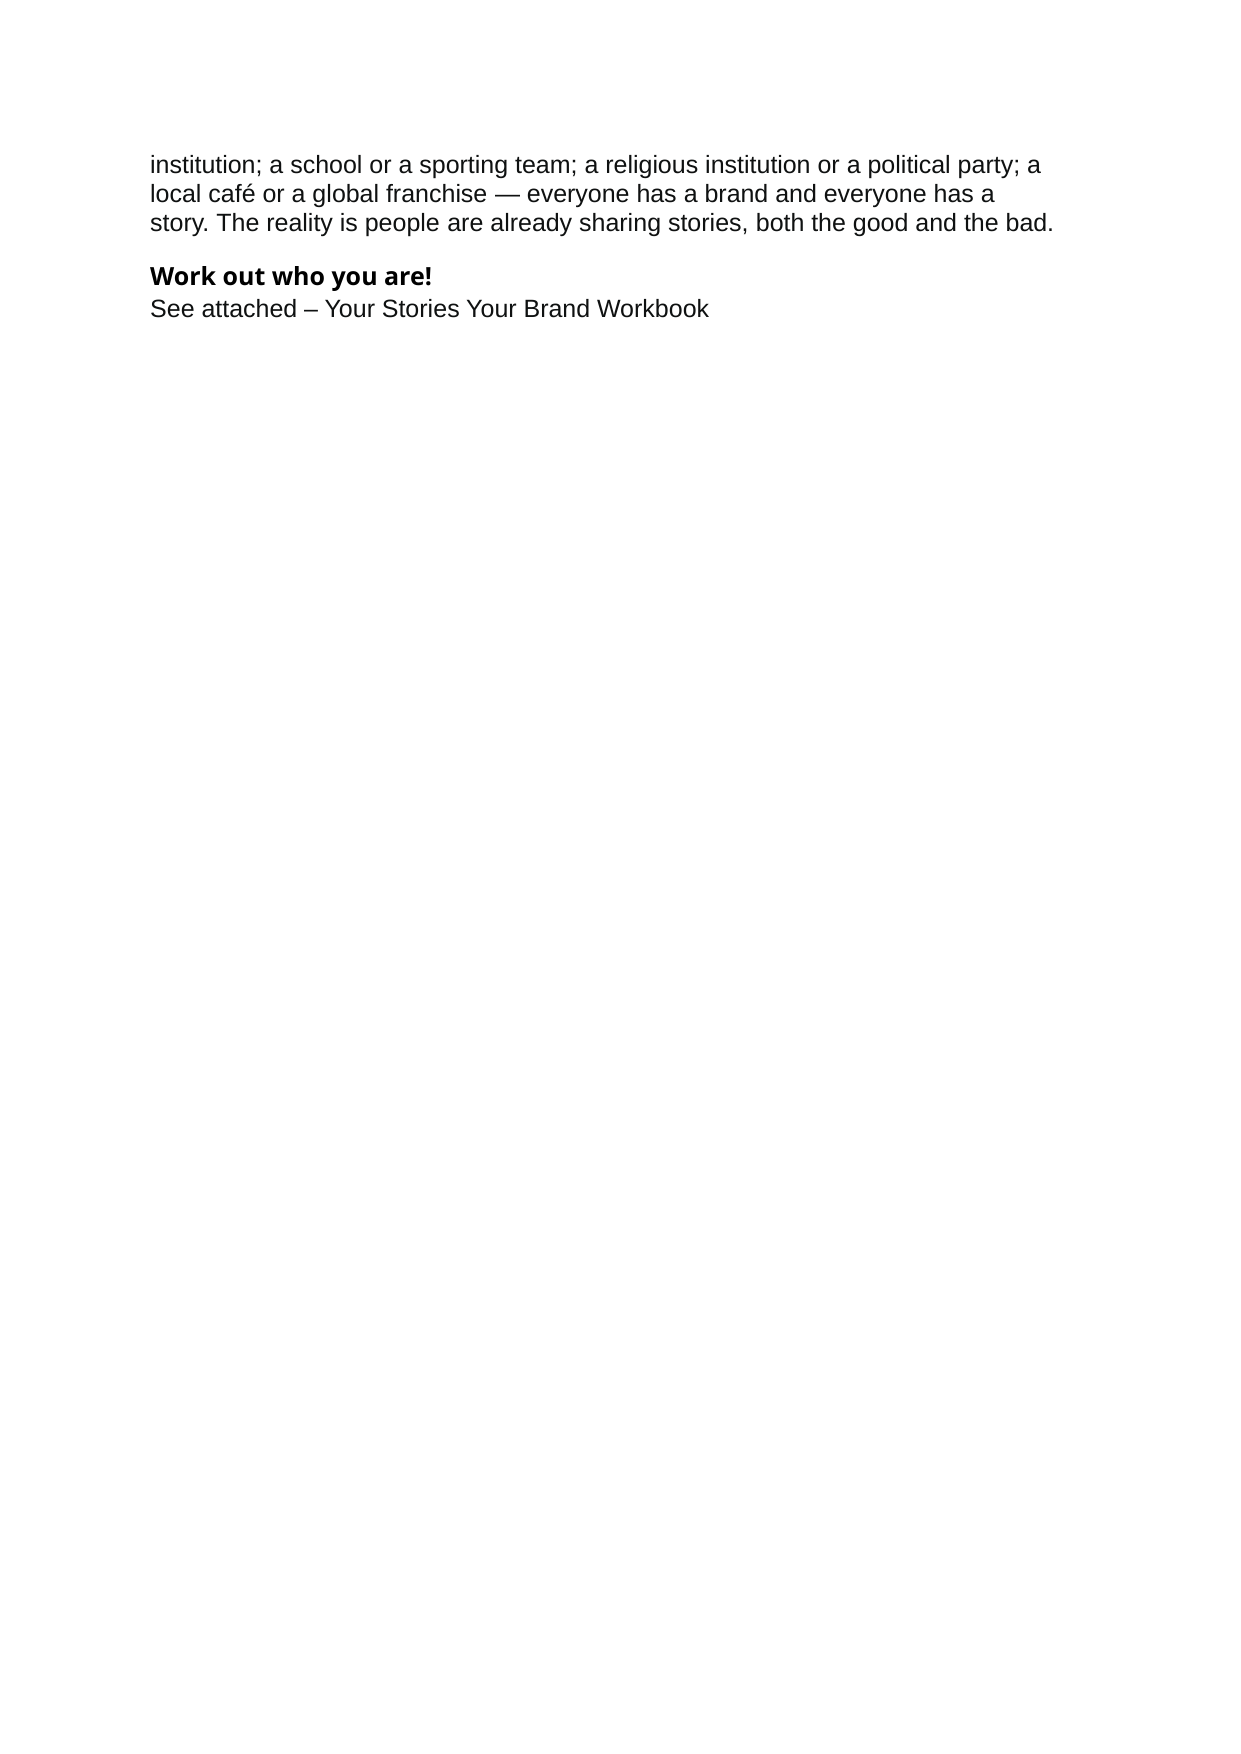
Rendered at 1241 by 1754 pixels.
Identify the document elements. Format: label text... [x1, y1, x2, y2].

text See attached – Your Stories Your Brand Workbook [150, 294, 1090, 323]
text Work out who you are! [150, 258, 1090, 292]
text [150, 150, 1090, 236]
